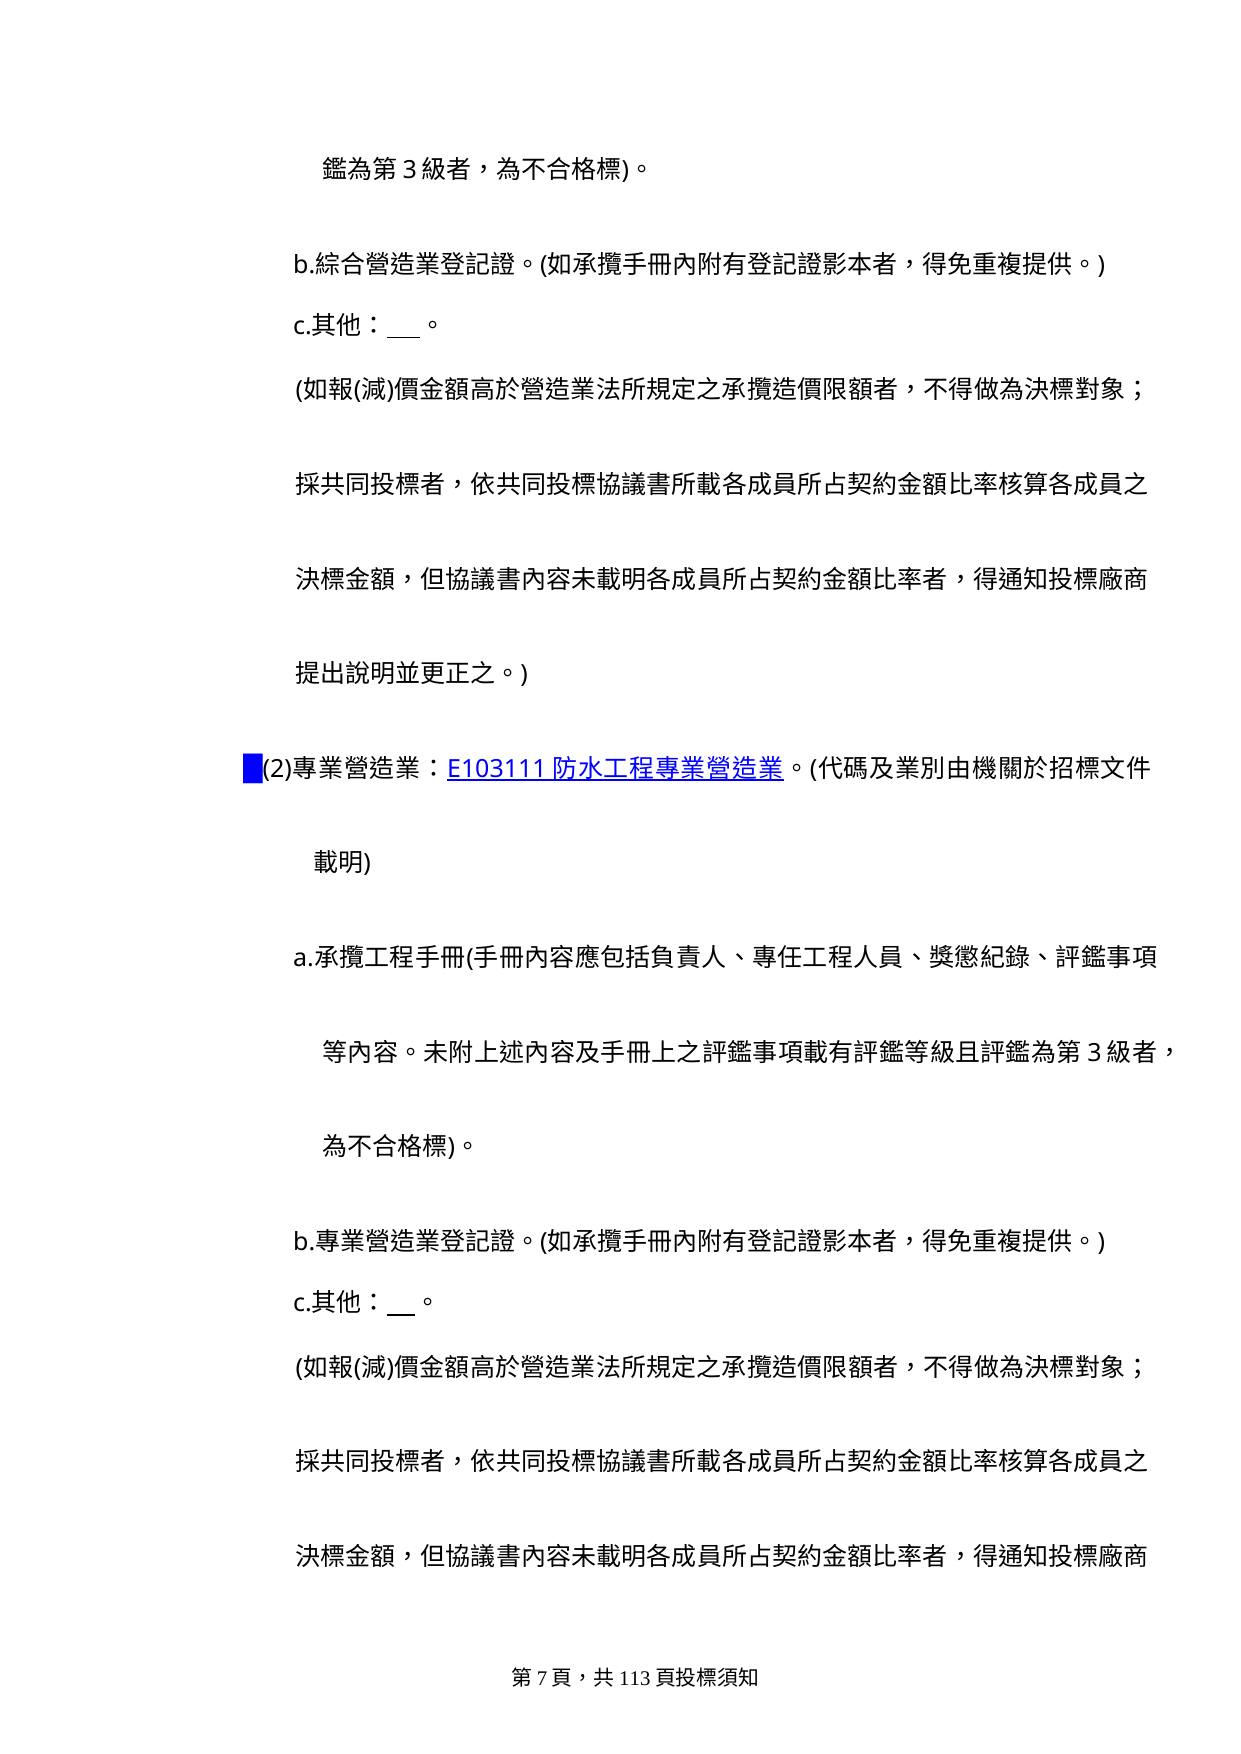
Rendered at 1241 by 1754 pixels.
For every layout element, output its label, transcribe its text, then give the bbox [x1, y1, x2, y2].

text a.承攬工程手冊(手冊內容應包括負責人、專任工程人員、獎懲紀錄、評鑑事項等內容。未附上述內容及手冊上之評鑑事項載有評鑑等級且評鑑為第3級者，為不合格標)。 [293, 908, 1157, 1192]
text b.綜合營造業登記證。(如承攬手冊內附有登記證影本者，得免重複提供。) [293, 215, 1157, 309]
text b.專業營造業登記證。(如承攬手冊內附有登記證影本者，得免重複提供。) [293, 1192, 1157, 1287]
text █(2)專業營造業：E103111防水工程專業營造業。(代碼及業別由機關於招標文件載明) [243, 719, 1152, 908]
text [295, 1318, 1152, 1602]
text c.其他： 。 [293, 309, 1157, 341]
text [293, 120, 1157, 215]
text c.其他： 。 [293, 1287, 1157, 1318]
text (如報(減)價金額高於營造業法所規定之承攬造價限額者，不得做為決標對象；採共同投標者，依共同投標協議書所載各成員所占契約金額比率核算各成員之決標金額，但協議書內容未載明各成員所占契約金額比率者，得通知投標廠商提出說明並更正之。) [295, 341, 1152, 719]
